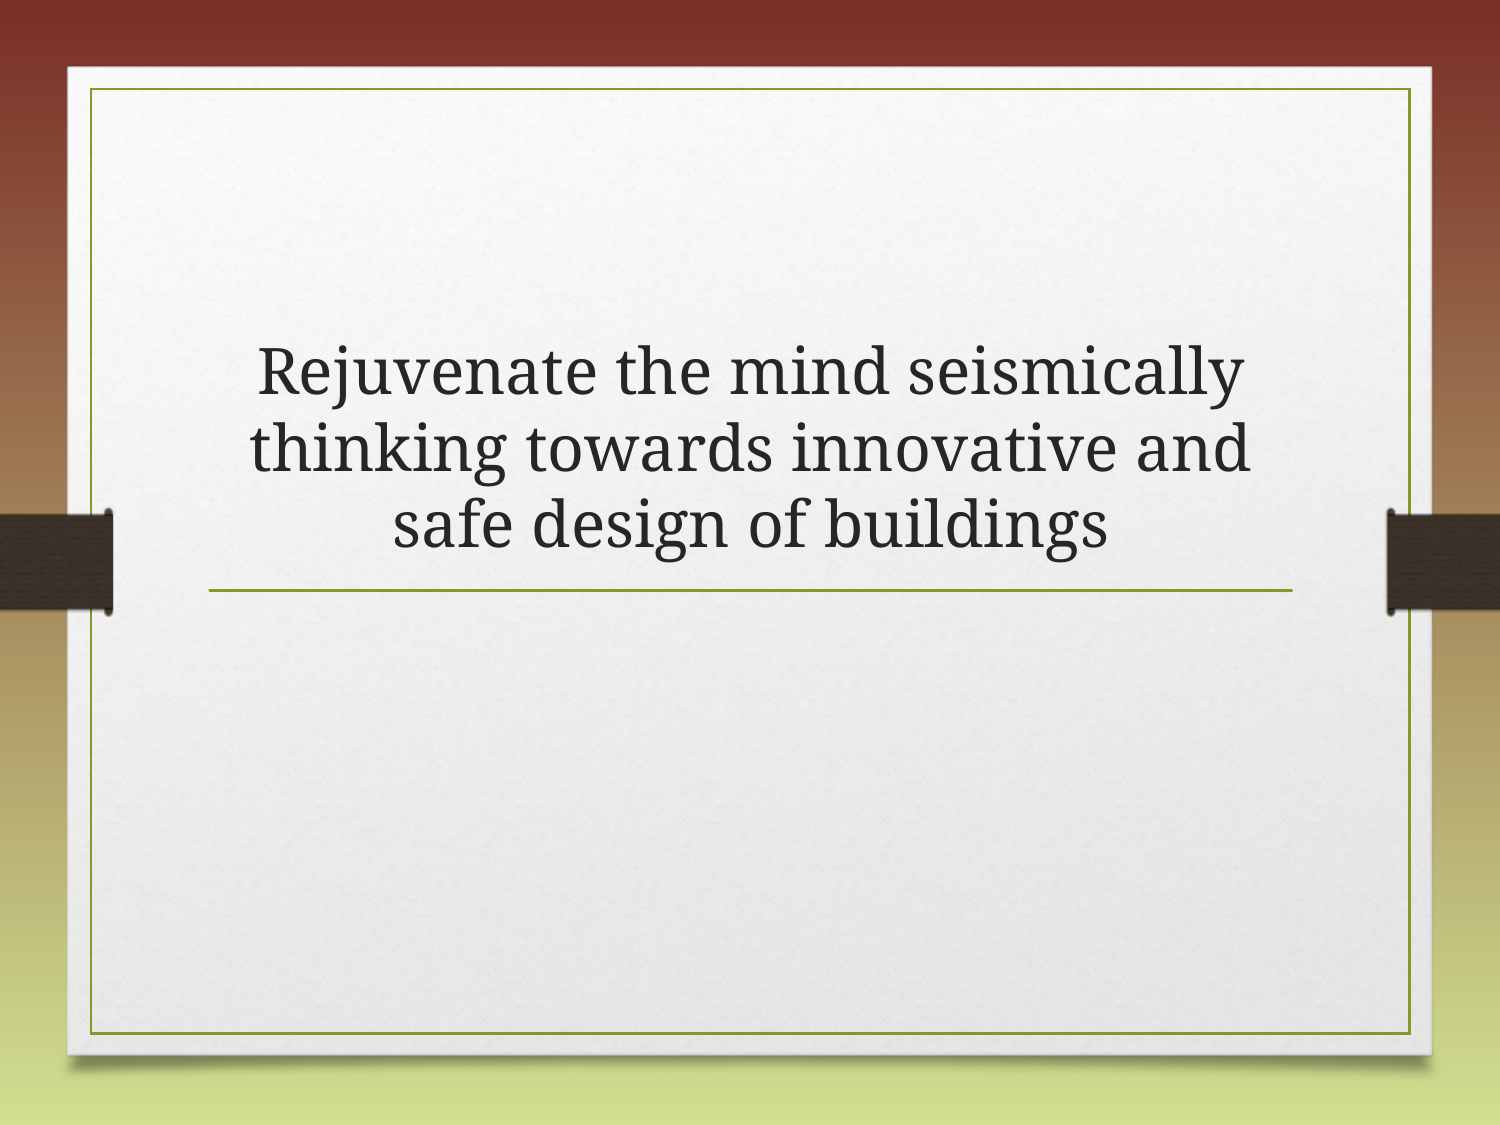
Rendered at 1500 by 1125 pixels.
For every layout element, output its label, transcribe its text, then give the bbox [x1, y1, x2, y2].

picture [0, 0, 1500, 1125]
title Rejuvenate the mind seismically thinking towards innovative and safe design of buildings [209, 269, 1292, 569]
